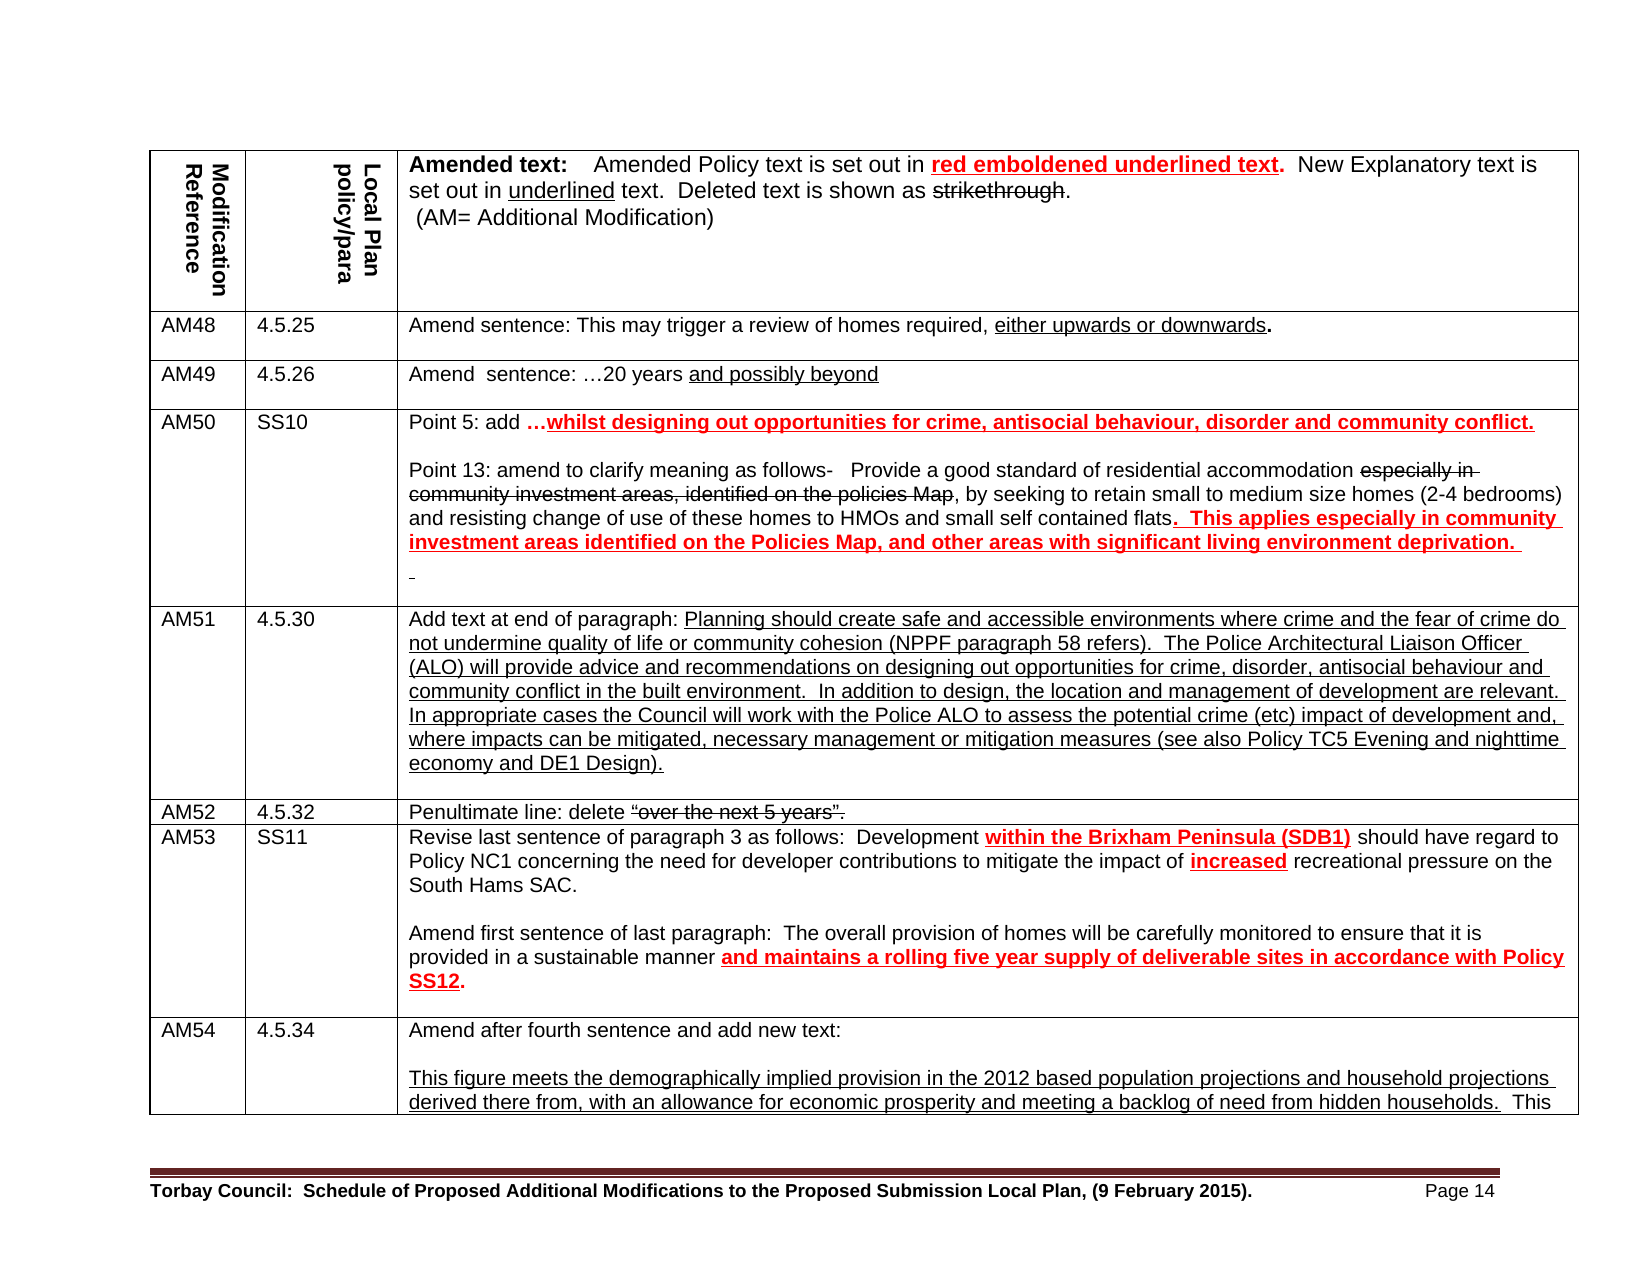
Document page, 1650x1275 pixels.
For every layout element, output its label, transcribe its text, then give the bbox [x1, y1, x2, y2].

table_cell 4.5.26 [246, 361, 397, 409]
table_cell 4.5.34 [246, 1018, 397, 1113]
table_cell AM54 [151, 1018, 245, 1113]
table_cell Penultimate line: delete “over the next 5 years”. [398, 800, 1578, 824]
table_cell AM51 [151, 607, 245, 799]
table_cell Amend sentence: …20 years and possibly beyond [398, 361, 1578, 409]
table_header Modification Reference [151, 151, 245, 311]
table_cell 4.5.32 [246, 800, 397, 824]
table_cell AM52 [151, 800, 245, 824]
table_cell 4.5.30 [246, 607, 397, 799]
table_cell AM53 [151, 825, 245, 1017]
table_cell SS11 [246, 825, 397, 1017]
table_cell Add text at end of paragraph: Planning should create safe and accessible environments where crime and the fear of crime do not undermine quality of life or community cohesion (NPPF paragraph 58 refers). The Police Architectural Liaison Officer (ALO) will provide advice and recommendations on designing out opportunities for crime, disorder, antisocial behaviour and community conflict in the built environment. In addition to design, the location and management of development are relevant. In appropriate cases the Council will work with the Police ALO to assess the potential crime (etc) impact of development and, where impacts can be mitigated, necessary management or mitigation measures (see also Policy TC5 Evening and nighttime economy and DE1 Design). [398, 607, 1578, 799]
table_cell SS10 [246, 410, 397, 606]
table_cell AM49 [151, 361, 245, 409]
table_cell Amend sentence: This may trigger a review of homes required, either upwards or downwards. [398, 312, 1578, 360]
table_cell Revise last sentence of paragraph 3 as follows: Development within the Brixham Peninsula (SDB1) should have regard to Policy NC1 concerning the need for developer contributions to mitigate the impact of increased recreational pressure on the South Hams SAC. Amend first sentence of last paragraph: The overall provision of homes will be carefully monitored to ensure that it is provided in a sustainable manner and maintains a rolling five year supply of deliverable sites in accordance with Policy SS12. [398, 825, 1578, 1017]
table_cell AM50 [151, 410, 245, 606]
table_cell 4.5.25 [246, 312, 397, 360]
table_cell AM48 [151, 312, 245, 360]
table_cell Point 5: add …whilst designing out opportunities for crime, antisocial behaviour, disorder and community conflict. Point 13: amend to clarify meaning as follows- Provide a good standard of residential accommodation especially in community investment areas, identified on the policies Map, by seeking to retain small to medium size homes (2-4 bedrooms) and resisting change of use of these homes to HMOs and small self contained flats. This applies especially in community investment areas identified on the Policies Map, and other areas with significant living environment deprivation. [398, 410, 1578, 606]
table_header Amended text: Amended Policy text is set out in red emboldened underlined text. New Explanatory text is set out in underlined text. Deleted text is shown as strikethrough. (AM= Additional Modification) [398, 151, 1578, 311]
table_header Local Plan policy/para [246, 151, 397, 311]
